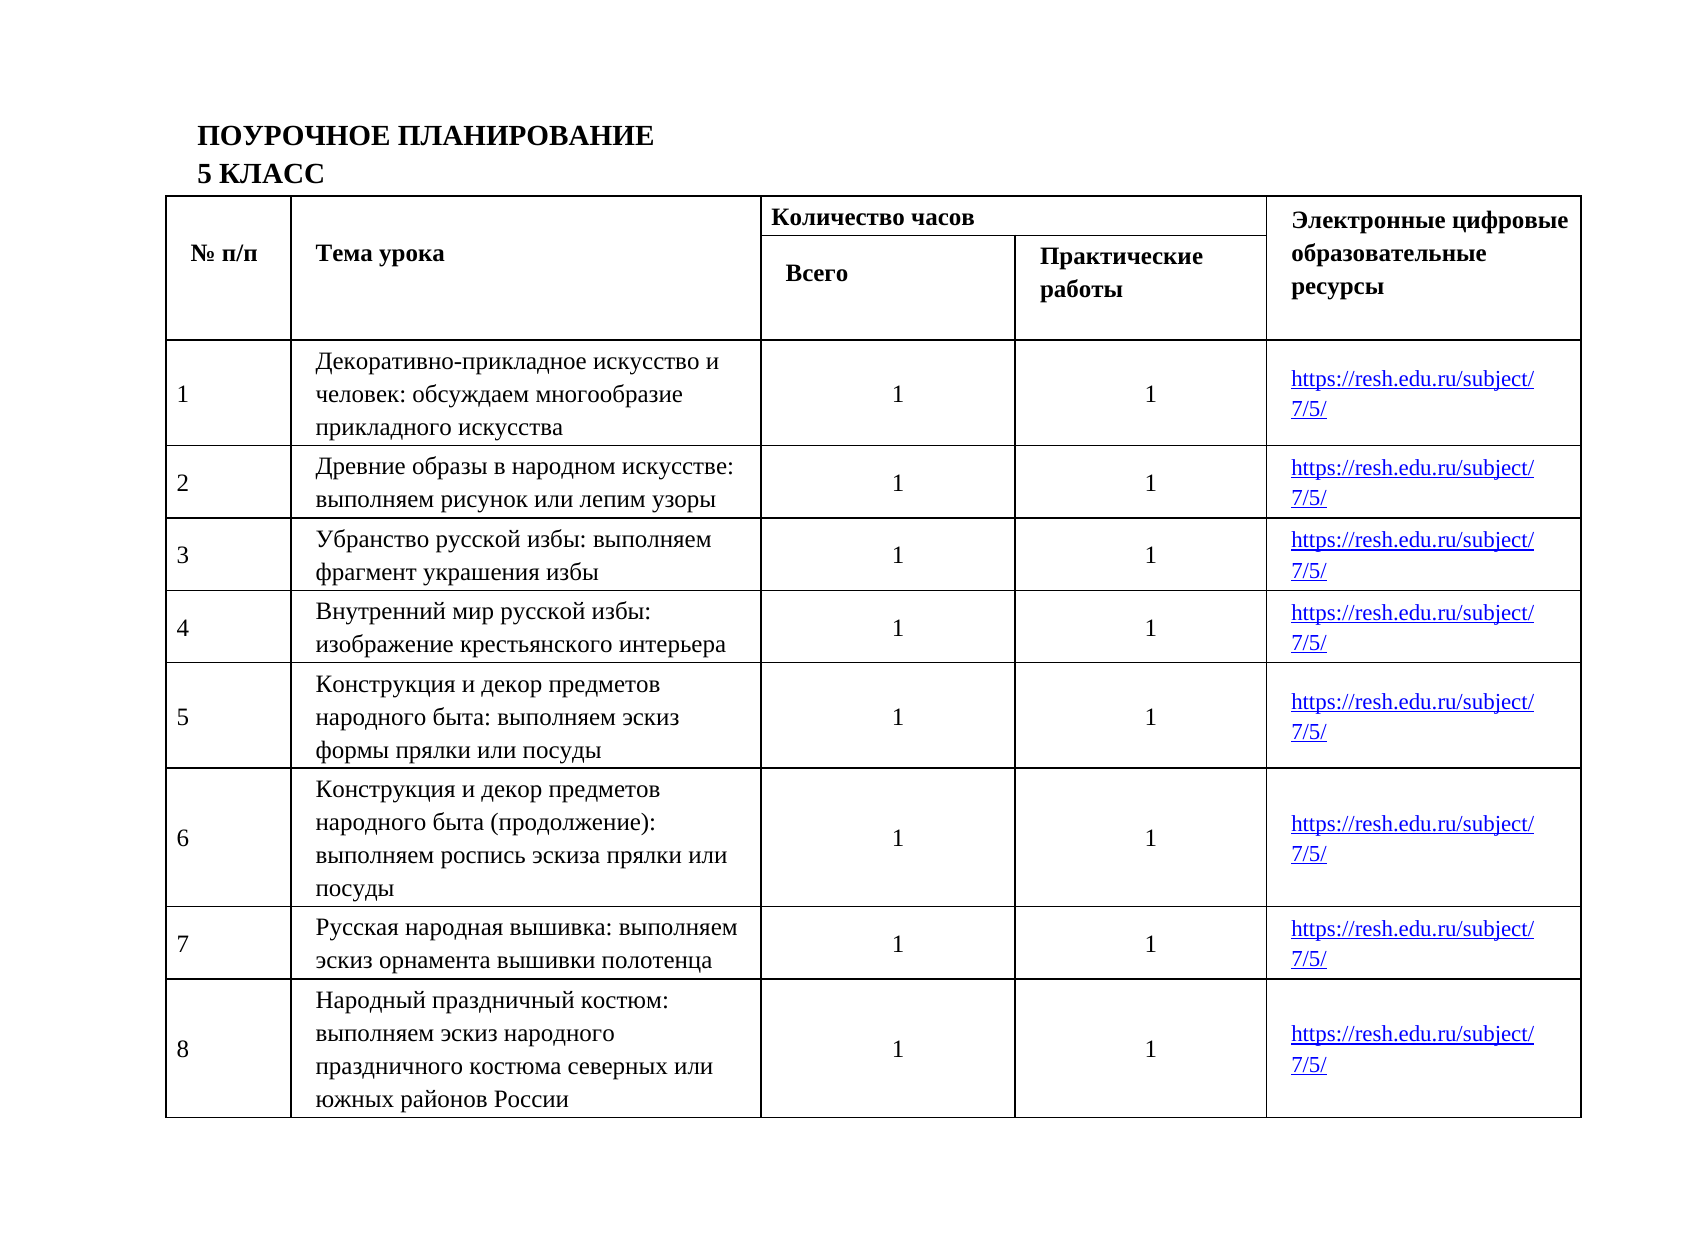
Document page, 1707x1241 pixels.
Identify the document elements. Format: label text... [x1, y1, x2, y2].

table_cell Древние образы в народном искусстве: выполняем рисунок или лепим узоры [292, 446, 760, 517]
table_header № п/п [167, 197, 290, 339]
table_cell Русская народная вышивка: выполняем эскиз орнамента вышивки полотенца [292, 907, 760, 978]
table_cell https://resh.edu.ru/subject/7/5/ [1267, 591, 1580, 662]
table_cell Внутренний мир русской избы: изображение крестьянского интерьера [292, 591, 760, 662]
table_header Электронные цифровые образовательные ресурсы [1267, 197, 1580, 339]
table_cell https://resh.edu.ru/subject/7/5/ [1267, 341, 1580, 445]
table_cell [1267, 980, 1580, 1117]
table_cell Конструкция и декор предметов народного быта: выполняем эскиз формы прялки или посуды [292, 663, 760, 767]
table_cell 1 [1016, 907, 1266, 978]
table_cell https://resh.edu.ru/subject/7/5/ [1267, 663, 1580, 767]
table_cell 1 [1016, 519, 1266, 589]
table_header Тема урока [292, 197, 760, 339]
table_cell https://resh.edu.ru/subject/7/5/ [1267, 519, 1580, 589]
table_cell 3 [167, 519, 290, 589]
table_cell 1 [762, 591, 1014, 662]
table_cell https://resh.edu.ru/subject/7/5/ [1267, 769, 1580, 906]
table_cell 7 [167, 907, 290, 978]
text 5 КЛАСС [190, 157, 1618, 190]
table_cell 1 [1016, 446, 1266, 517]
table_cell Убранство русской избы: выполняем фрагмент украшения избы [292, 519, 760, 589]
table_cell 1 [762, 769, 1014, 906]
table_cell 1 [1016, 769, 1266, 906]
table_cell 2 [167, 446, 290, 517]
table_cell https://resh.edu.ru/subject/7/5/ [1267, 446, 1580, 517]
table_cell 1 [762, 907, 1014, 978]
table_cell Народный праздничный костюм: выполняем эскиз народного праздничного костюма северных или южных районов России [292, 980, 760, 1117]
table_cell 1 [1016, 591, 1266, 662]
table_cell 5 [167, 663, 290, 767]
table_cell 4 [167, 591, 290, 662]
table_cell Всего [762, 236, 1014, 339]
text ПОУРОЧНОЕ ПЛАНИРОВАНИЕ [190, 118, 1618, 152]
table_cell 1 [1016, 980, 1266, 1117]
table_cell 1 [762, 519, 1014, 589]
table_cell 8 [167, 980, 290, 1117]
table_cell 1 [762, 663, 1014, 767]
table_cell 6 [167, 769, 290, 906]
table_cell 1 [762, 980, 1014, 1117]
table_cell Конструкция и декор предметов народного быта (продолжение): выполняем роспись эскиза прялки или посуды [292, 769, 760, 906]
table_cell Декоративно-прикладное искусство и человек: обсуждаем многообразие прикладного искусства [292, 341, 760, 445]
table_cell Практические работы [1016, 236, 1266, 339]
table_cell 1 [762, 341, 1014, 445]
table_cell https://resh.edu.ru/subject/7/5/ [1267, 907, 1580, 978]
table_cell 1 [1016, 341, 1266, 445]
table_cell 1 [167, 341, 290, 445]
table_cell 1 [1016, 663, 1266, 767]
table_header Количество часов [762, 197, 1266, 234]
table_cell 1 [762, 446, 1014, 517]
